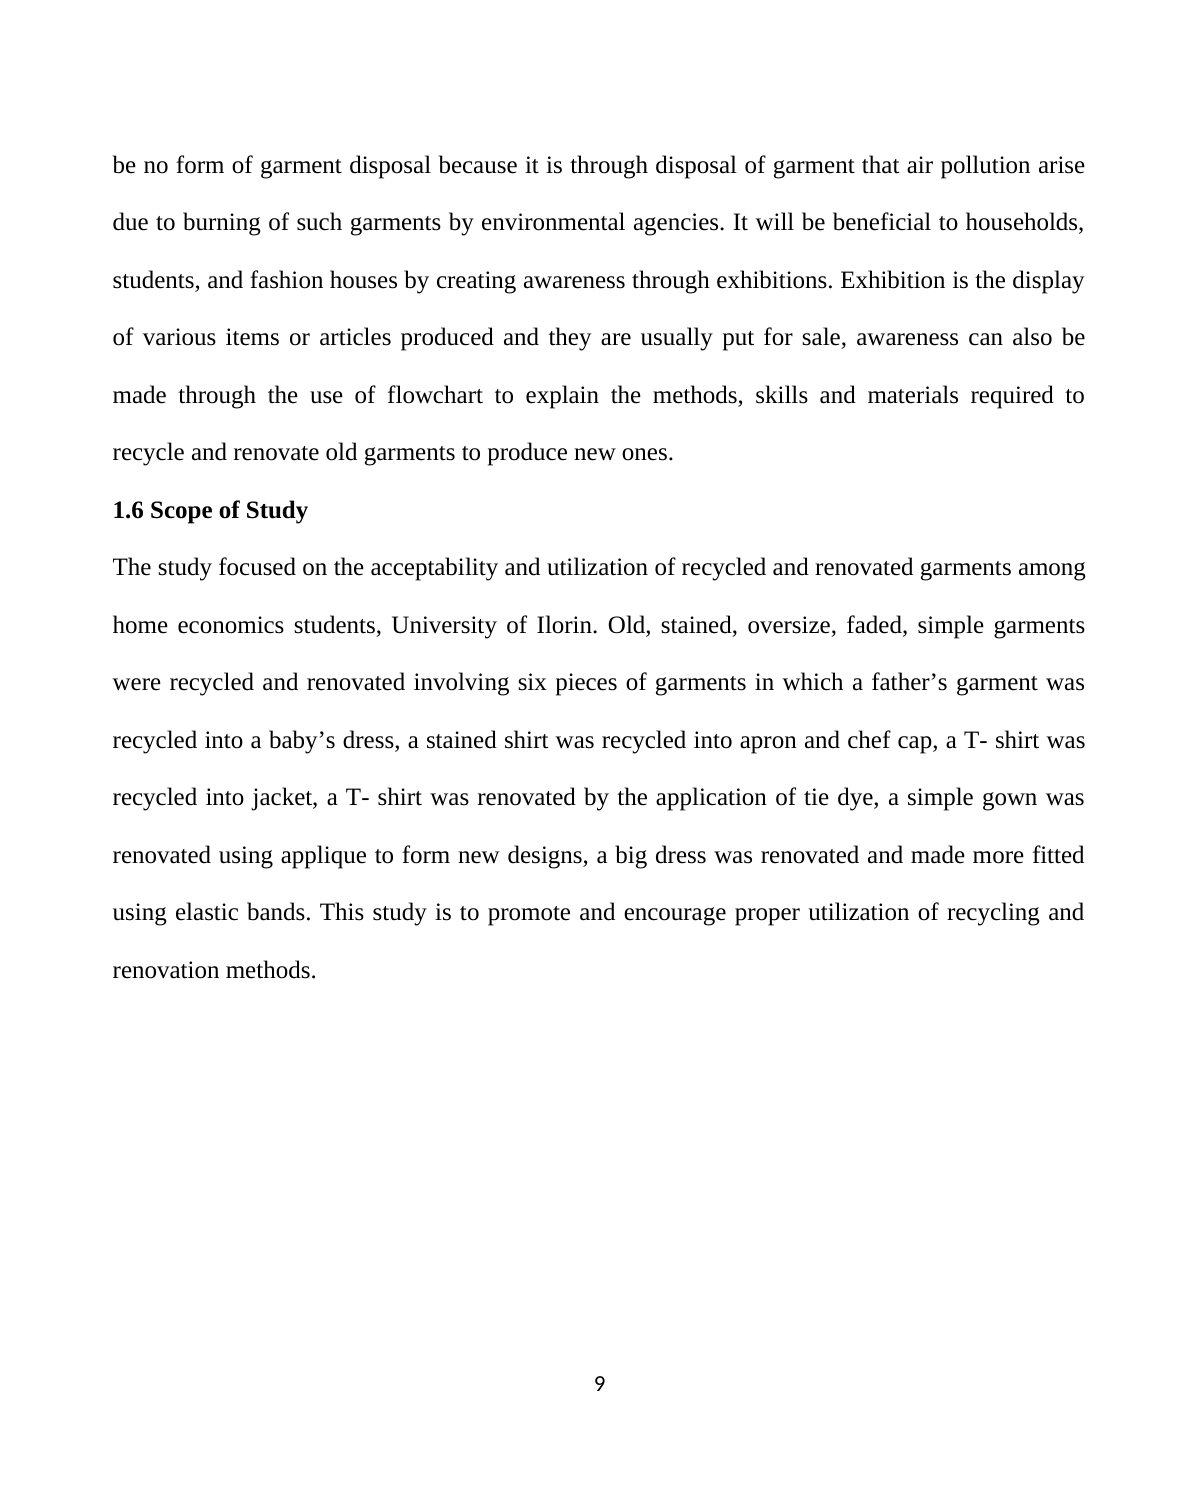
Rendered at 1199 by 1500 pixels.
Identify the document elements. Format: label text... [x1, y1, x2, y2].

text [112, 150, 1086, 466]
text The study focused on the acceptability and utilization of recycled and renovated garments among home economics students, University of Ilorin. Old, stained, oversize, faded, simple garments were recycled and renovated involving six pieces of garments in which a father’s garment was recycled into a baby’s dress, a stained shirt was recycled into apron and chef cap, a T- shirt was recycled into jacket, a T- shirt was renovated by the application of tie dye, a simple gown was renovated using applique to form new designs, a big dress was renovated and made more fitted using elastic bands. This study is to promote and encourage proper utilization of recycling and renovation methods. [112, 552, 1086, 984]
text 1.6 Scope of Study [112, 495, 1086, 524]
